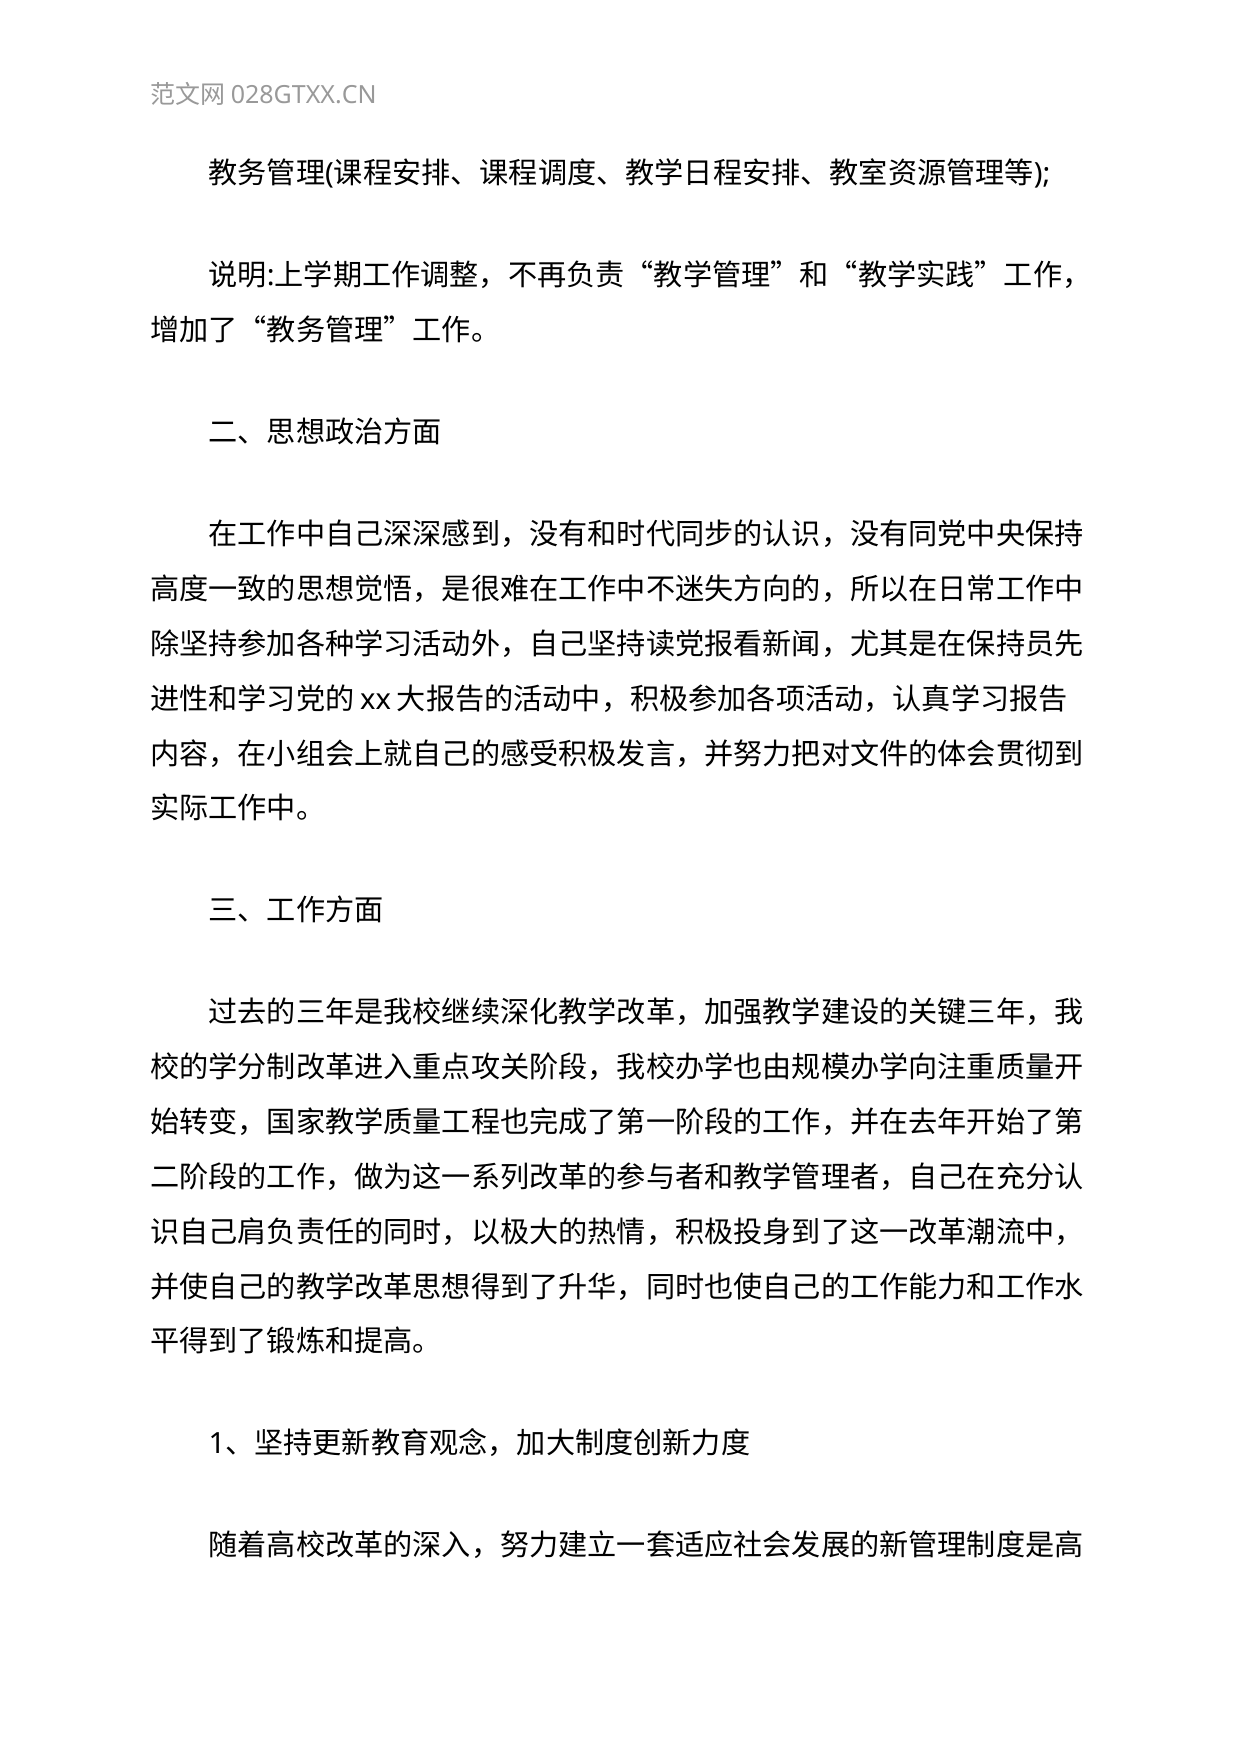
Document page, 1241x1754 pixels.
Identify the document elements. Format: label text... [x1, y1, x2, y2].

text 过去的三年是我校继续深化教学改革，加强教学建设的关键三年，我校的学分制改革进入重点攻关阶段，我校办学也由规模办学向注重质量开始转变，国家教学质量工程也完成了第一阶段的工作，并在去年开始了第二阶段的工作，做为这一系列改革的参与者和教学管理者，自己在充分认识自己肩负责任的同时，以极大的热情，积极投身到了这一改革潮流中，并使自己的教学改革思想得到了升华，同时也使自己的工作能力和工作水平得到了锻炼和提高。 [150, 989, 1090, 1360]
text 1、坚持更新教育观念，加大制度创新力度 [150, 1420, 1090, 1462]
text 说明:上学期工作调整，不再负责“教学管理”和“教学实践”工作，增加了“教务管理”工作。 [150, 252, 1090, 349]
text 二、思想政治方面 [150, 409, 1090, 451]
text 教务管理(课程安排、课程调度、教学日程安排、教室资源管理等); [150, 150, 1090, 192]
text 在工作中自己深深感到，没有和时代同步的认识，没有同党中央保持高度一致的思想觉悟，是很难在工作中不迷失方向的，所以在日常工作中除坚持参加各种学习活动外，自己坚持读党报看新闻，尤其是在保持员先进性和学习党的xx大报告的活动中，积极参加各项活动，认真学习报告内容，在小组会上就自己的感受积极发言，并努力把对文件的体会贯彻到实际工作中。 [150, 511, 1090, 827]
text 三、工作方面 [150, 887, 1090, 929]
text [150, 1522, 1090, 1564]
